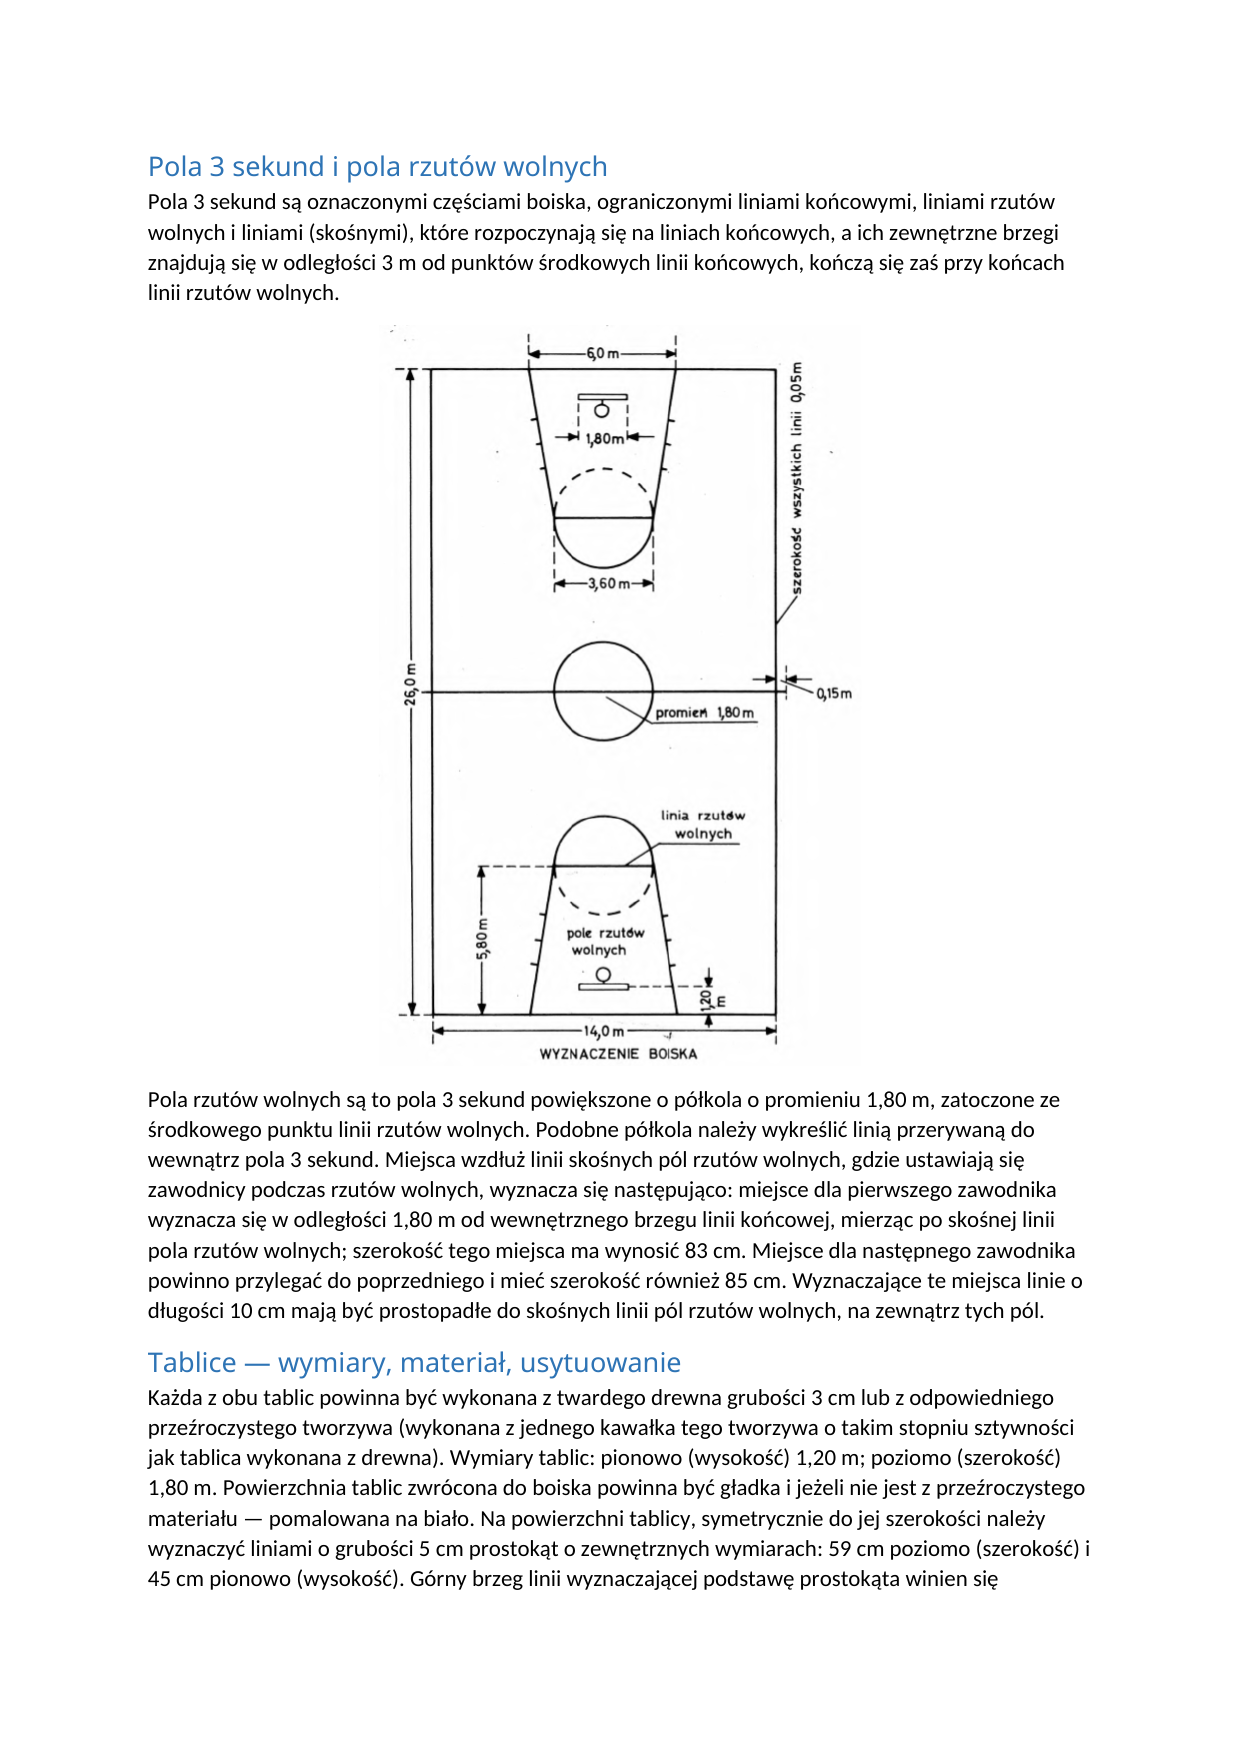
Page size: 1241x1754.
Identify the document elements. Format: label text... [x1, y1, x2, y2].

subtitle Tablice — wymiary, materiał, usytuowanie [148, 1343, 1093, 1380]
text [148, 1383, 1093, 1592]
text Pola 3 sekund są oznaczonymi częściami boiska, ograniczonymi liniami końcowymi, liniami rzutów wolnych i liniami (skośnymi), które rozpoczynają się na liniach końcowych, a ich zewnętrzne brzegi znajdują się w odległości 3 m od punktów środkowych linii końcowych, kończą się zaś przy końcach linii rzutów wolnych. [148, 187, 1093, 306]
picture [378, 325, 862, 1066]
subtitle Pola 3 sekund i pola rzutów wolnych [148, 148, 1093, 184]
text Pola rzutów wolnych są to pola 3 sekund powiększone o półkola o promieniu 1,80 m, zatoczone ze środkowego punktu linii rzutów wolnych. Podobne półkola należy wykreślić linią przerywaną do wewnątrz pola 3 sekund. Miejsca wzdłuż linii skośnych pól rzutów wolnych, gdzie ustawiają się zawodnicy podczas rzutów wolnych, wyznacza się następująco: miejsce dla pierwszego zawodnika wyznacza się w odległości 1,80 m od wewnętrznego brzegu linii końcowej, mierząc po skośnej linii pola rzutów wolnych; szerokość tego miejsca ma wynosić 83 cm. Miejsce dla następnego zawodnika powinno przylegać do poprzedniego i mieć szerokość również 85 cm. Wyznaczające te miejsca linie o długości 10 cm mają być prostopadłe do skośnych linii pól rzutów wolnych, na zewnątrz tych pól. [148, 1085, 1093, 1324]
